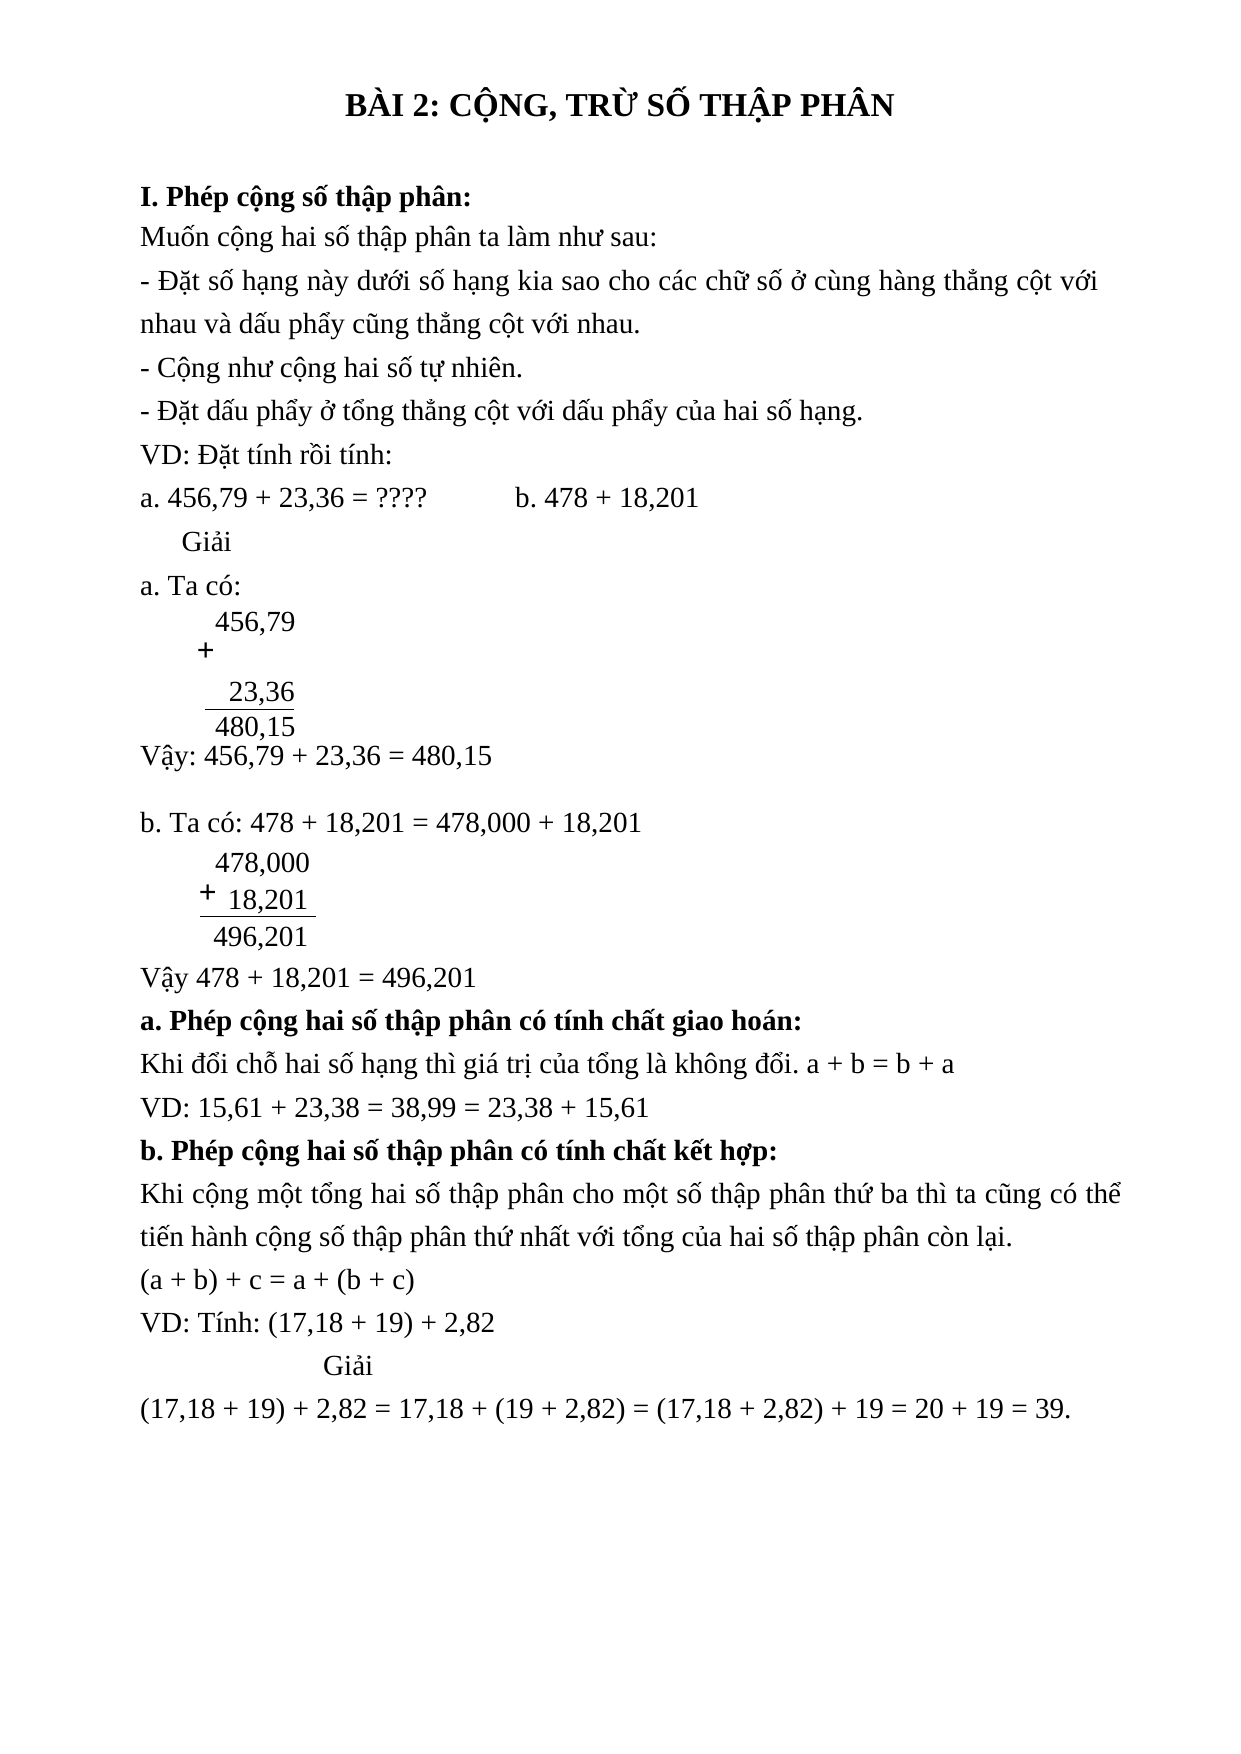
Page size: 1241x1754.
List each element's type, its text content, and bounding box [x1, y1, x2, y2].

subtitle BÀI 2: CỘNG, TRỪ SỐ THẬP PHÂN [140, 85, 1100, 124]
text Muốn cộng hai số thập phân ta làm như sau: [140, 212, 1123, 255]
text 480,15 [215, 708, 318, 743]
text Khi đổi chỗ hai số hạng thì giá trị của tổng là không đổi. a + b = b + a [140, 1039, 1115, 1083]
text - Cộng như cộng hai số tự nhiên. [140, 342, 1123, 386]
text Khi cộng một tổng hai số thập phân cho một số thập phân thứ ba thì ta cũng có thể tiến hành cộng số thập phân thứ nhất với tổng của hai số thập phân còn lại. [140, 1169, 1123, 1255]
text - Đặt dấu phẩy ở tổng thẳng cột với dấu phẩy của hai số hạng. [140, 386, 1123, 429]
text a. Ta có: [140, 560, 1123, 604]
text Vậy: 456,79 + 23,36 = 480,15 [140, 743, 1123, 770]
text 23,36 [229, 638, 318, 708]
text b. Ta có: 478 + 18,201 = 478,000 + 18,201 [140, 800, 706, 840]
text - Đặt số hạng này dưới số hạng kia sao cho các chữ số ở cùng hàng thẳng cột với nhau và dấu phẩy cũng thẳng cột với nhau. [140, 255, 1100, 342]
text a. Phép cộng hai số thập phân có tính chất giao hoán: [140, 996, 1123, 1039]
text b. Phép cộng hai số thập phân có tính chất kết hợp: [140, 1126, 1123, 1169]
text Vậy 478 + 18,201 = 496,201 [140, 953, 1123, 996]
text 478,000 [140, 840, 706, 881]
text (a + b) + c = a + (b + c) [140, 1255, 1123, 1298]
text a. 456,79 + 23,36 = ???? b. 478 + 18,201 [140, 473, 760, 517]
text (17,18 + 19) + 2,82 = 17,18 + (19 + 2,82) = (17,18 + 2,82) + 19 = 20 + 19 = 39. [140, 1384, 1130, 1428]
text Giải [140, 1341, 556, 1384]
text Giải [140, 517, 760, 560]
text 18,201 [140, 881, 337, 917]
subtitle I. Phép cộng số thập phân: [140, 185, 1100, 212]
text VD: Tính: (17,18 + 19) + 2,82 [140, 1298, 556, 1341]
text VD: 15,61 + 23,38 = 38,99 = 23,38 + 15,61 [140, 1083, 1123, 1126]
text 496,201 [140, 917, 337, 953]
text 456,79 [215, 604, 318, 638]
text VD: Đặt tính rồi tính: [140, 429, 1123, 473]
